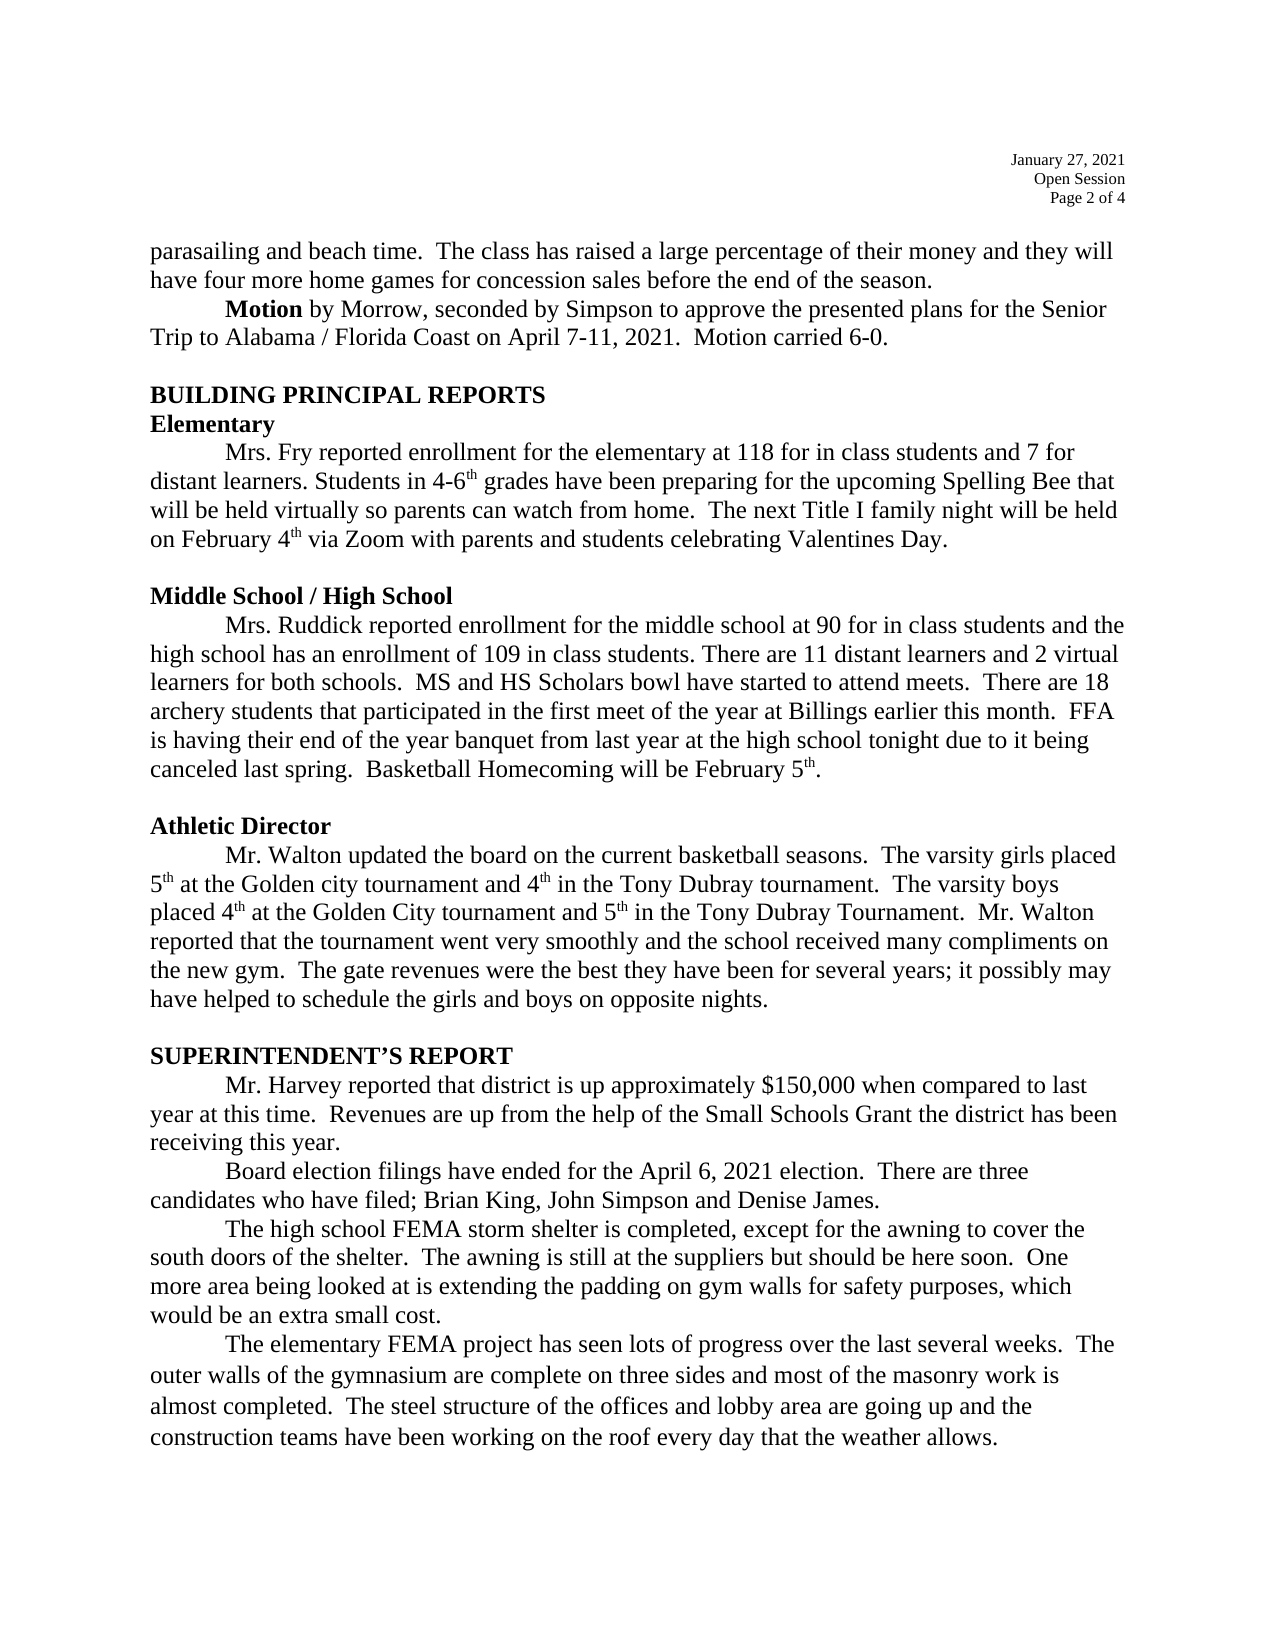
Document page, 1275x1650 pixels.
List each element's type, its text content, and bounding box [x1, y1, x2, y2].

text Mrs. Fry reported enrollment for the elementary at 118 for in class students and 7 for distant learners. Students in 4-6th grades have been preparing for the upcoming Spelling Bee that will be held virtually so parents can watch from home. The next Title I family night will be held on February 4th via Zoom with parents and students celebrating Valentines Day. [150, 437, 1125, 552]
text The high school FEMA storm shelter is completed, except for the awning to cover the south doors of the shelter. The awning is still at the suppliers but should be here soon. One more area being looked at is extending the padding on gym walls for safety purposes, which would be an extra small cost. [150, 1214, 1125, 1329]
text The elementary FEMA project has seen lots of progress over the last several weeks. The outer walls of the gymnasium are complete on three sides and most of the masonry work is almost completed. The steel structure of the offices and lobby area are going up and the construction teams have been working on the roof every day that the weather allows. [150, 1329, 1125, 1451]
text Athletic Director [150, 811, 1125, 840]
text January 27, 2021 [150, 150, 1125, 169]
text Page 2 of 4 [150, 188, 1125, 207]
text Mr. Walton updated the board on the current basketball seasons. The varsity girls placed 5th at the Golden city tournament and 4th in the Tony Dubray tournament. The varsity boys placed 4th at the Golden City tournament and 5th in the Tony Dubray Tournament. Mr. Walton reported that the tournament went very smoothly and the school received many compliments on the new gym. The gate revenues were the best they have been for several years; it possibly may have helped to schedule the girls and boys on opposite nights. [150, 840, 1125, 1012]
text Elementary [150, 409, 1125, 437]
text Open Session [150, 169, 1125, 188]
text Mr. Harvey reported that district is up approximately $150,000 when compared to last year at this time. Revenues are up from the help of the Small Schools Grant the district has been receiving this year. [150, 1070, 1125, 1156]
text Mrs. Ruddick reported enrollment for the middle school at 90 for in class students and the high school has an enrollment of 109 in class students. There are 11 distant learners and 2 virtual learners for both schools. MS and HS Scholars bowl have started to attend meets. There are 18 archery students that participated in the first meet of the year at Billings earlier this month. FFA is having their end of the year banquet from last year at the high school tonight due to it being canceled last spring. Basketball Homecoming will be February 5th. [150, 610, 1125, 782]
text Board election filings have ended for the April 6, 2021 election. There are three candidates who have filed; Brian King, John Simpson and Denise James. [150, 1156, 1125, 1214]
text Motion by Morrow, seconded by Simpson to approve the presented plans for the Senior Trip to Alabama / Florida Coast on April 7-11, 2021. Motion carried 6-0. [150, 294, 1125, 351]
text Middle School / High School [150, 581, 1125, 610]
text SUPERINTENDENT’S REPORT [150, 1041, 1125, 1070]
text parasailing and beach time. The class has raised a large percentage of their money and they will have four more home games for concession sales before the end of the season. [150, 236, 1125, 294]
text BUILDING PRINCIPAL REPORTS [150, 380, 1125, 409]
